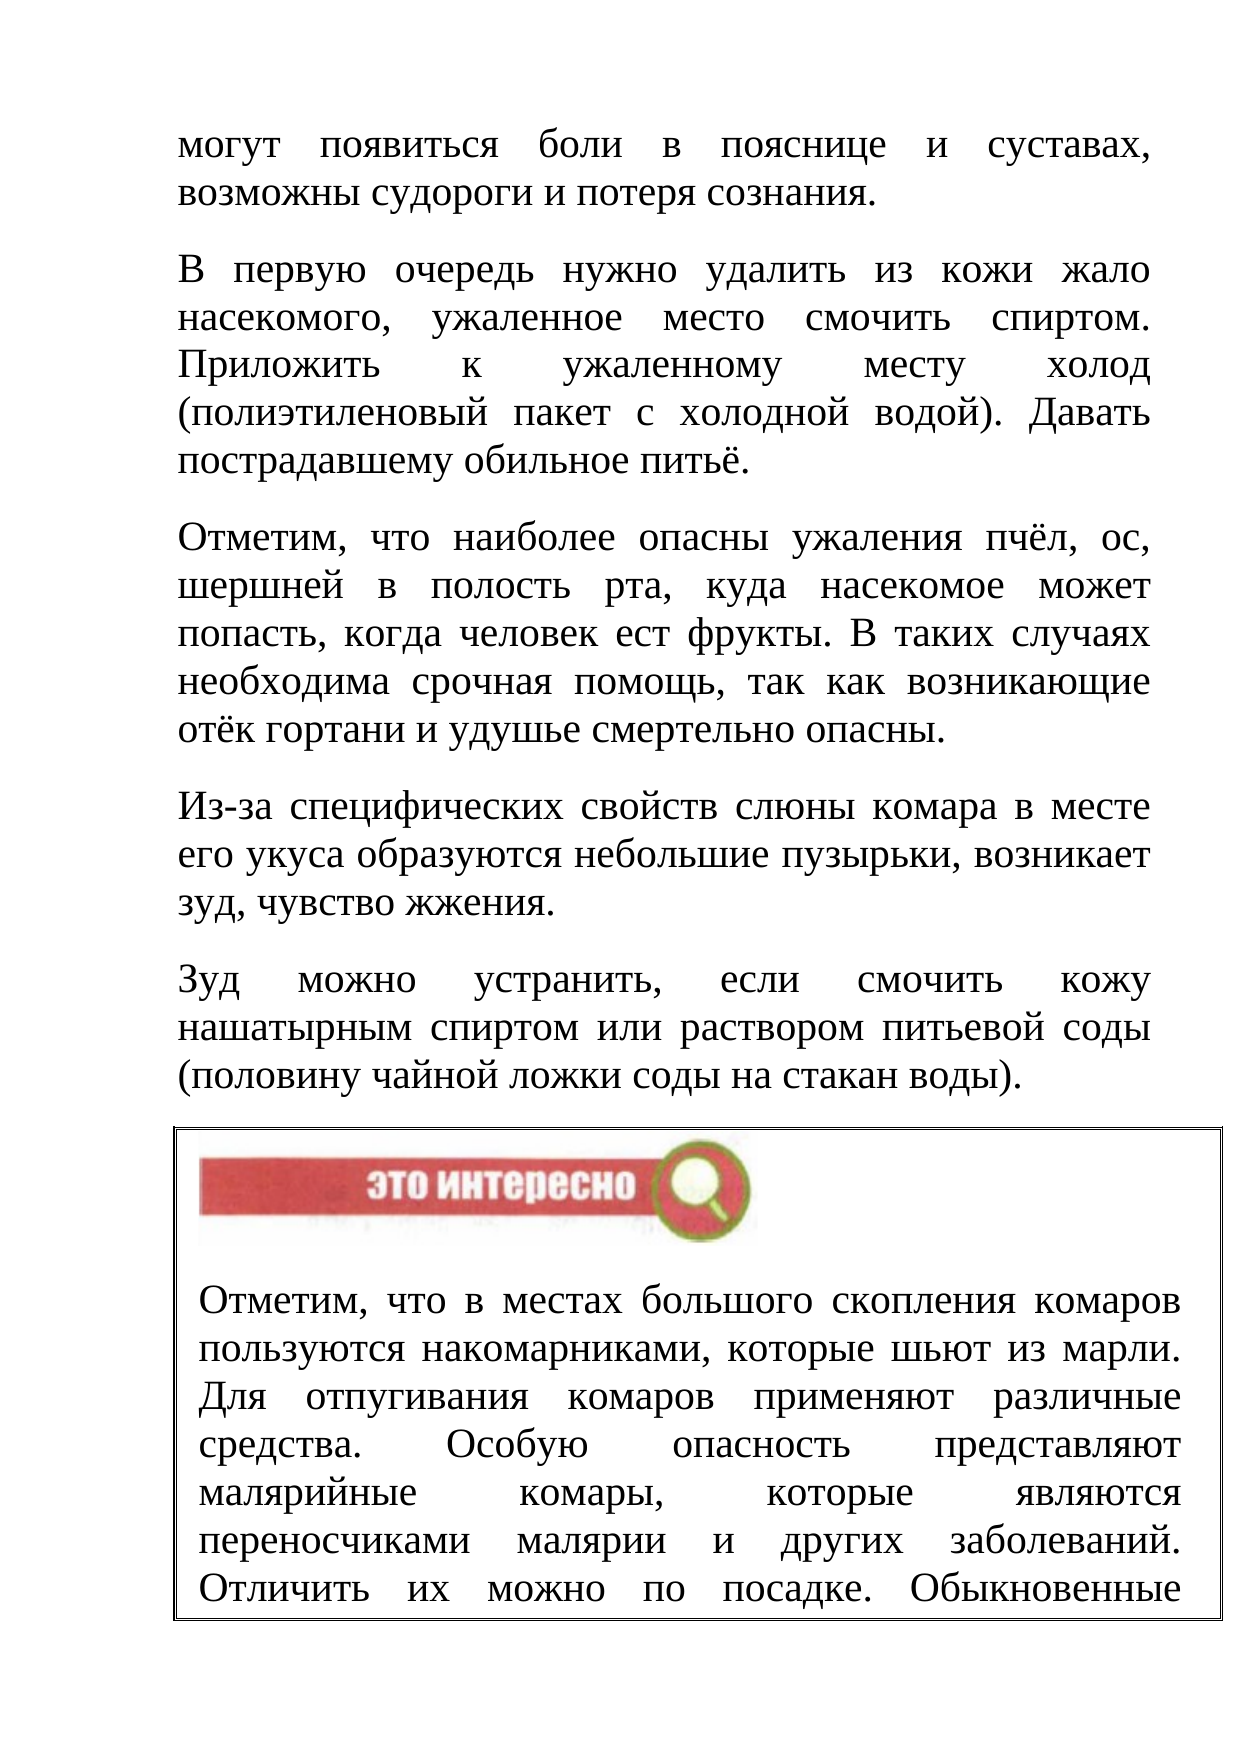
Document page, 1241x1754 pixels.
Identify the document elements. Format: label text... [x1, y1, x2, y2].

text Из-за специфических свойств слюны комара в месте его укуса образуются небольшие пузырьки, возникает зуд, чувство жжения. [177, 781, 1152, 924]
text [177, 118, 1152, 214]
picture [198, 1131, 758, 1246]
text В первую очередь нужно удалить из кожи жало насекомого, ужаленное место смочить спиртом. Приложить к ужаленному месту холод (полиэтиленовый пакет с холодной водой). Давать пострадавшему обильное питьё. [177, 243, 1152, 483]
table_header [177, 1130, 1220, 1618]
text Зуд можно устранить, если смочить кожу нашатырным спиртом или раствором питьевой соды (половину чайной ложки соды на стакан воды). [177, 953, 1152, 1097]
text Отметим, что наиболее опасны ужаления пчёл, ос, шершней в полость рта, куда насекомое может попасть, когда человек ест фрукты. В таких случаях необходима срочная помощь, так как возникающие отёк гортани и удушье смертельно опасны. [177, 512, 1152, 751]
